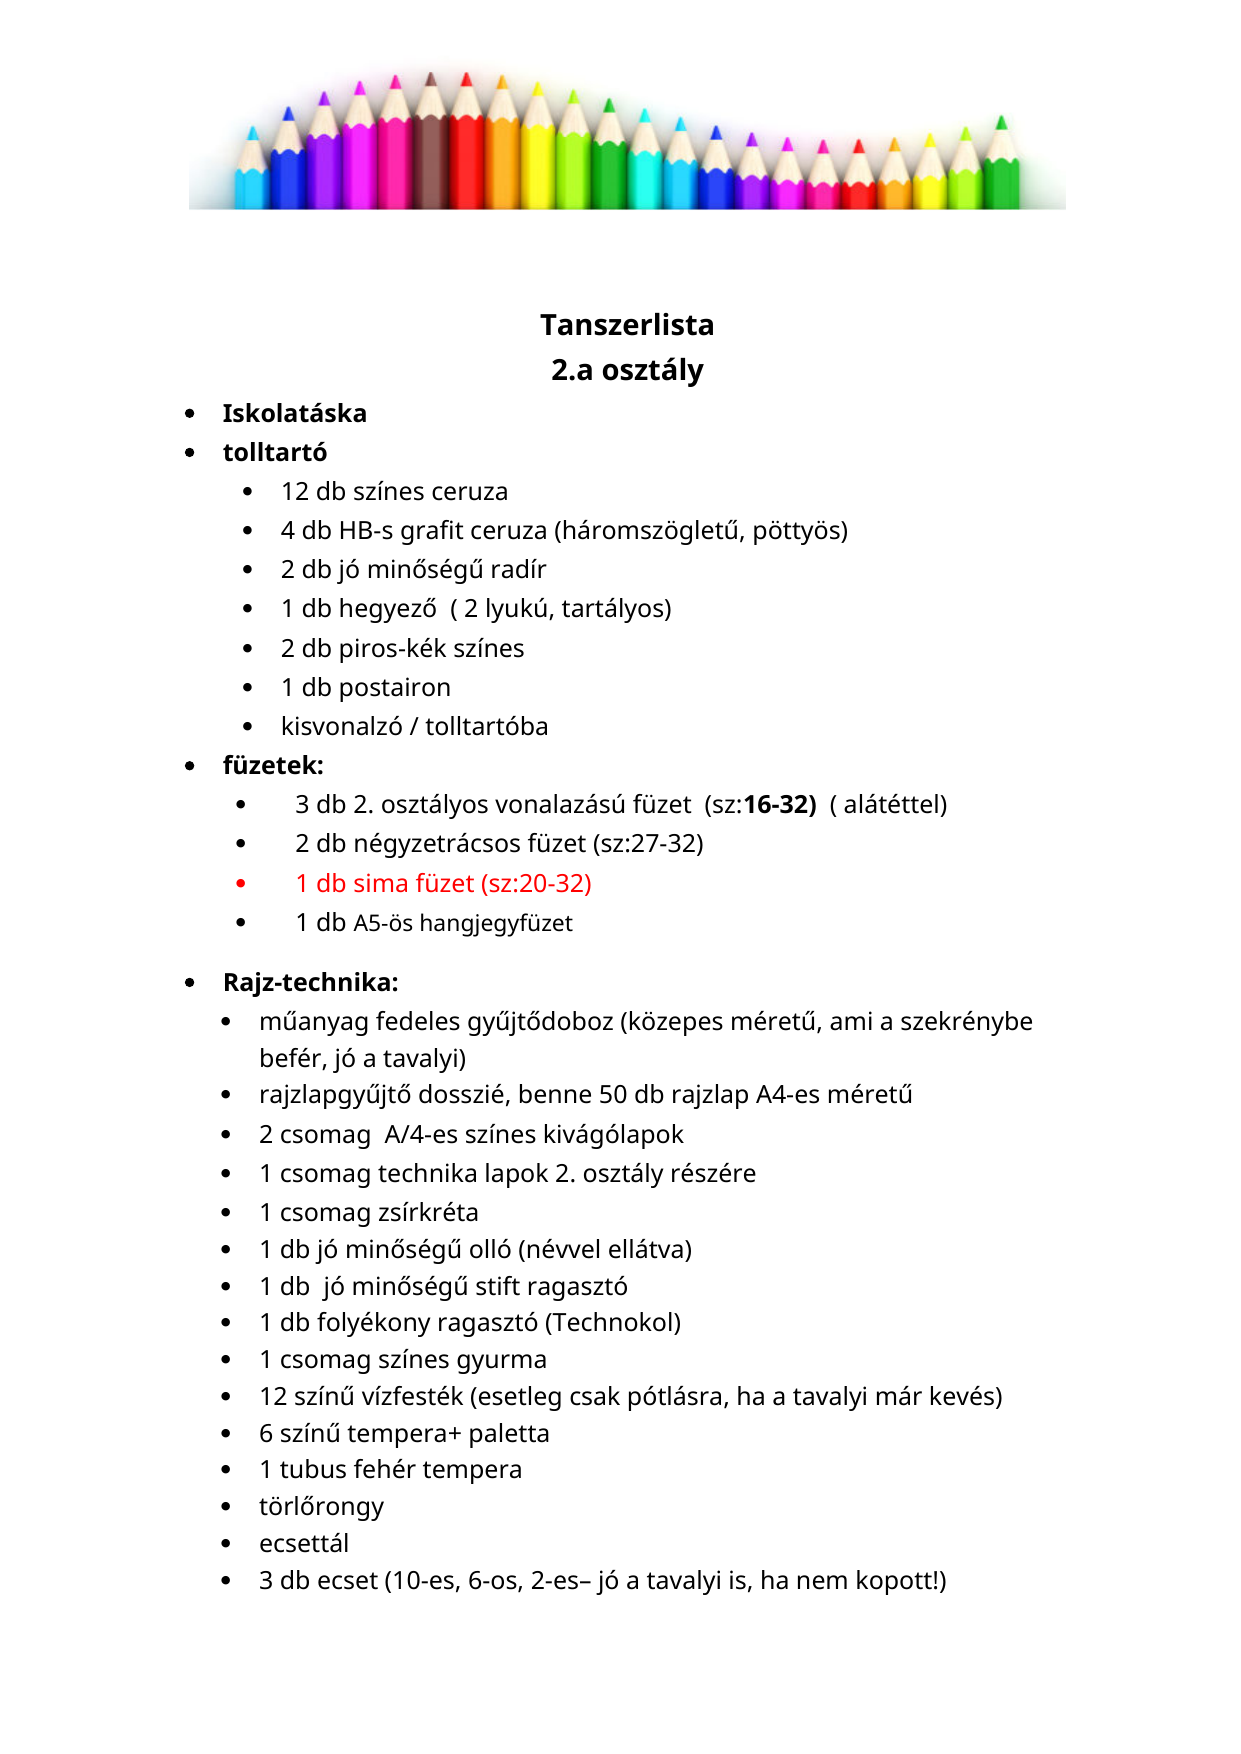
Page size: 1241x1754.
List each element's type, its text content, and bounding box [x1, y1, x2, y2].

list 1 db jó minőségű stift ragasztó [221, 1268, 1107, 1302]
list 1 db sima füzet (sz:20-32) [223, 865, 1107, 899]
list füzetek: [185, 748, 1107, 782]
list 6 színű tempera+ paletta [221, 1415, 1107, 1449]
text Tanszerlista [148, 304, 1107, 344]
list 2 db négyzetrácsos füzet (sz:27-32) [223, 826, 1107, 860]
list 4 db HB-s grafit ceruza (háromszögletű, pöttyös) [243, 513, 1107, 547]
list 1 tubus fehér tempera [221, 1452, 1107, 1486]
list 1 db postairon [243, 669, 1107, 703]
text 2.a osztály [148, 349, 1107, 389]
list 1 db jó minőségű olló (névvel ellátva) [221, 1231, 1107, 1265]
list 12 db színes ceruza [243, 473, 1107, 508]
list 3 db ecset (10-es, 6-os, 2-es– jó a tavalyi is, ha nem kopott!) [221, 1562, 1107, 1596]
list 2 db jó minőségű radír [243, 552, 1107, 586]
list 1 db hegyező ( 2 lyukú, tartályos) [243, 591, 1107, 625]
list 1 csomag technika lapok 2. osztály részére [221, 1155, 1107, 1189]
list 1 db folyékony ragasztó (Technokol) [221, 1305, 1107, 1339]
list 3 db 2. osztályos vonalazású füzet (sz:16-32) ( alátéttel) [223, 787, 1107, 821]
list törlőrongy [221, 1489, 1107, 1523]
list műanyag fedeles gyűjtődoboz (közepes méretű, ami a szekrénybe befér, jó a tavalyi) [221, 1003, 1107, 1074]
list 1 db A5-ös hangjegyfüzet [223, 904, 1107, 938]
list tolltartó [185, 434, 1107, 468]
list kisvonalzó / tolltartóba [243, 708, 1107, 743]
list Iskolatáska [185, 395, 1107, 429]
list 12 színű vízfesték (esetleg csak pótlásra, ha a tavalyi már kevés) [221, 1378, 1107, 1412]
list 2 csomag A/4-es színes kivágólapok [221, 1116, 1107, 1150]
list 1 csomag zsírkréta [221, 1194, 1107, 1229]
list ecsettál [221, 1526, 1107, 1559]
list Rajz-technika: [185, 964, 1107, 998]
list rajzlapgyűjtő dosszié, benne 50 db rajzlap A4-es méretű [221, 1077, 1107, 1111]
list 1 csomag színes gyurma [221, 1342, 1107, 1376]
picture [189, 0, 1066, 279]
list 2 db piros-kék színes [243, 630, 1107, 664]
